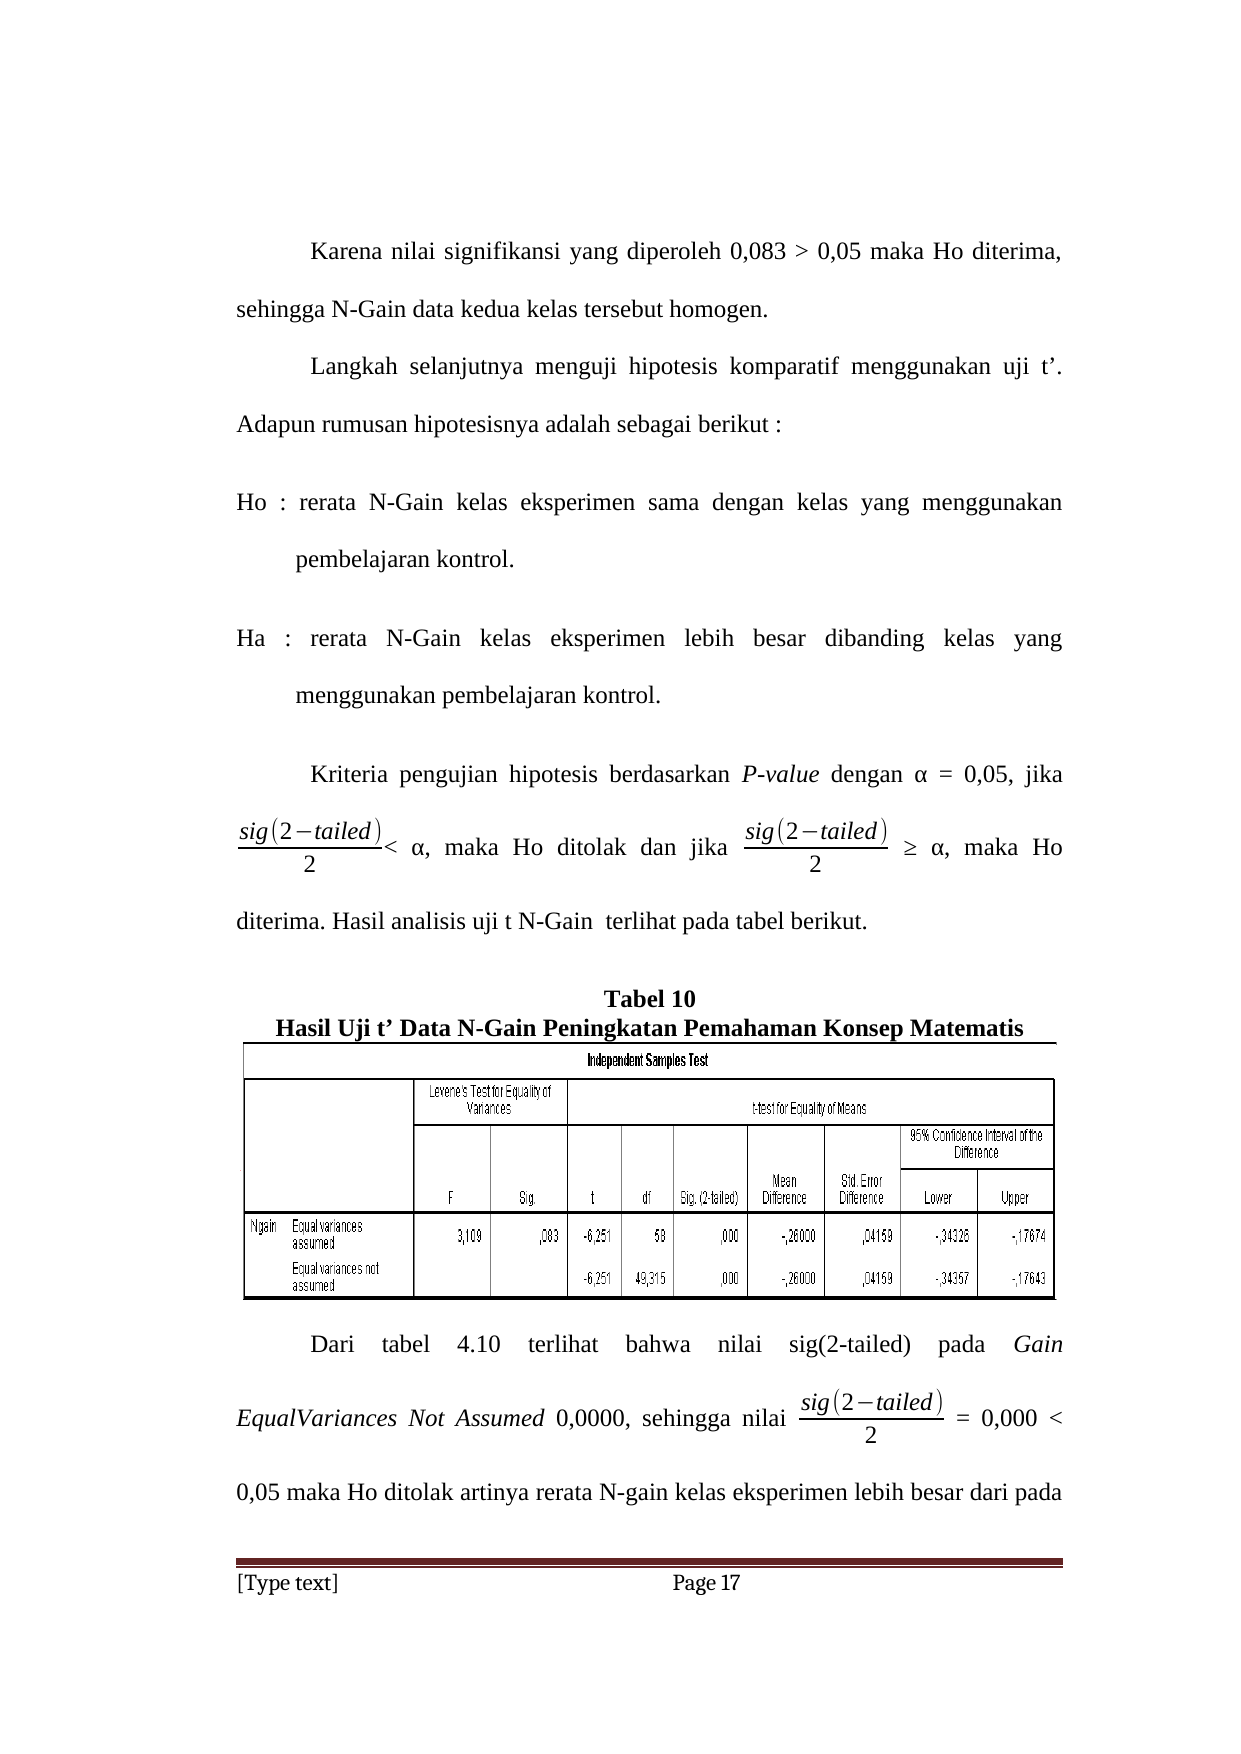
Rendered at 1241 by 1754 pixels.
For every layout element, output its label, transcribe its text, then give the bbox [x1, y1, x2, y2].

list Karena nilai signifikansi yang diperoleh 0,083 > 0,05 maka Ho diterima, sehingga N-Gain data kedua kelas tersebut homogen. [236, 236, 1063, 322]
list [236, 1329, 1063, 1506]
text Tabel 10 [236, 984, 1063, 1013]
picture [240, 1042, 1061, 1310]
text Kriteria pengujian hipotesis berdasarkan P-value dengan α = 0,05, jika < α, maka Ho ditolak dan jika ≥ α, maka Ho diterima. Hasil analisis uji t N-Gain terlihat pada tabel berikut. [236, 759, 1063, 935]
list Hasil Uji t’ Data N-Gain Peningkatan Pemahaman Konsep Matematis [236, 1013, 1063, 1042]
text Ho : rerata N-Gain kelas eksperimen sama dengan kelas yang menggunakan pembelajaran kontrol. [236, 487, 1063, 573]
text Ha : rerata N-Gain kelas eksperimen lebih besar dibanding kelas yang menggunakan pembelajaran kontrol. [236, 623, 1063, 709]
list Langkah selanjutnya menguji hipotesis komparatif menggunakan uji t’. Adapun rumusan hipotesisnya adalah sebagai berikut : [236, 351, 1063, 437]
